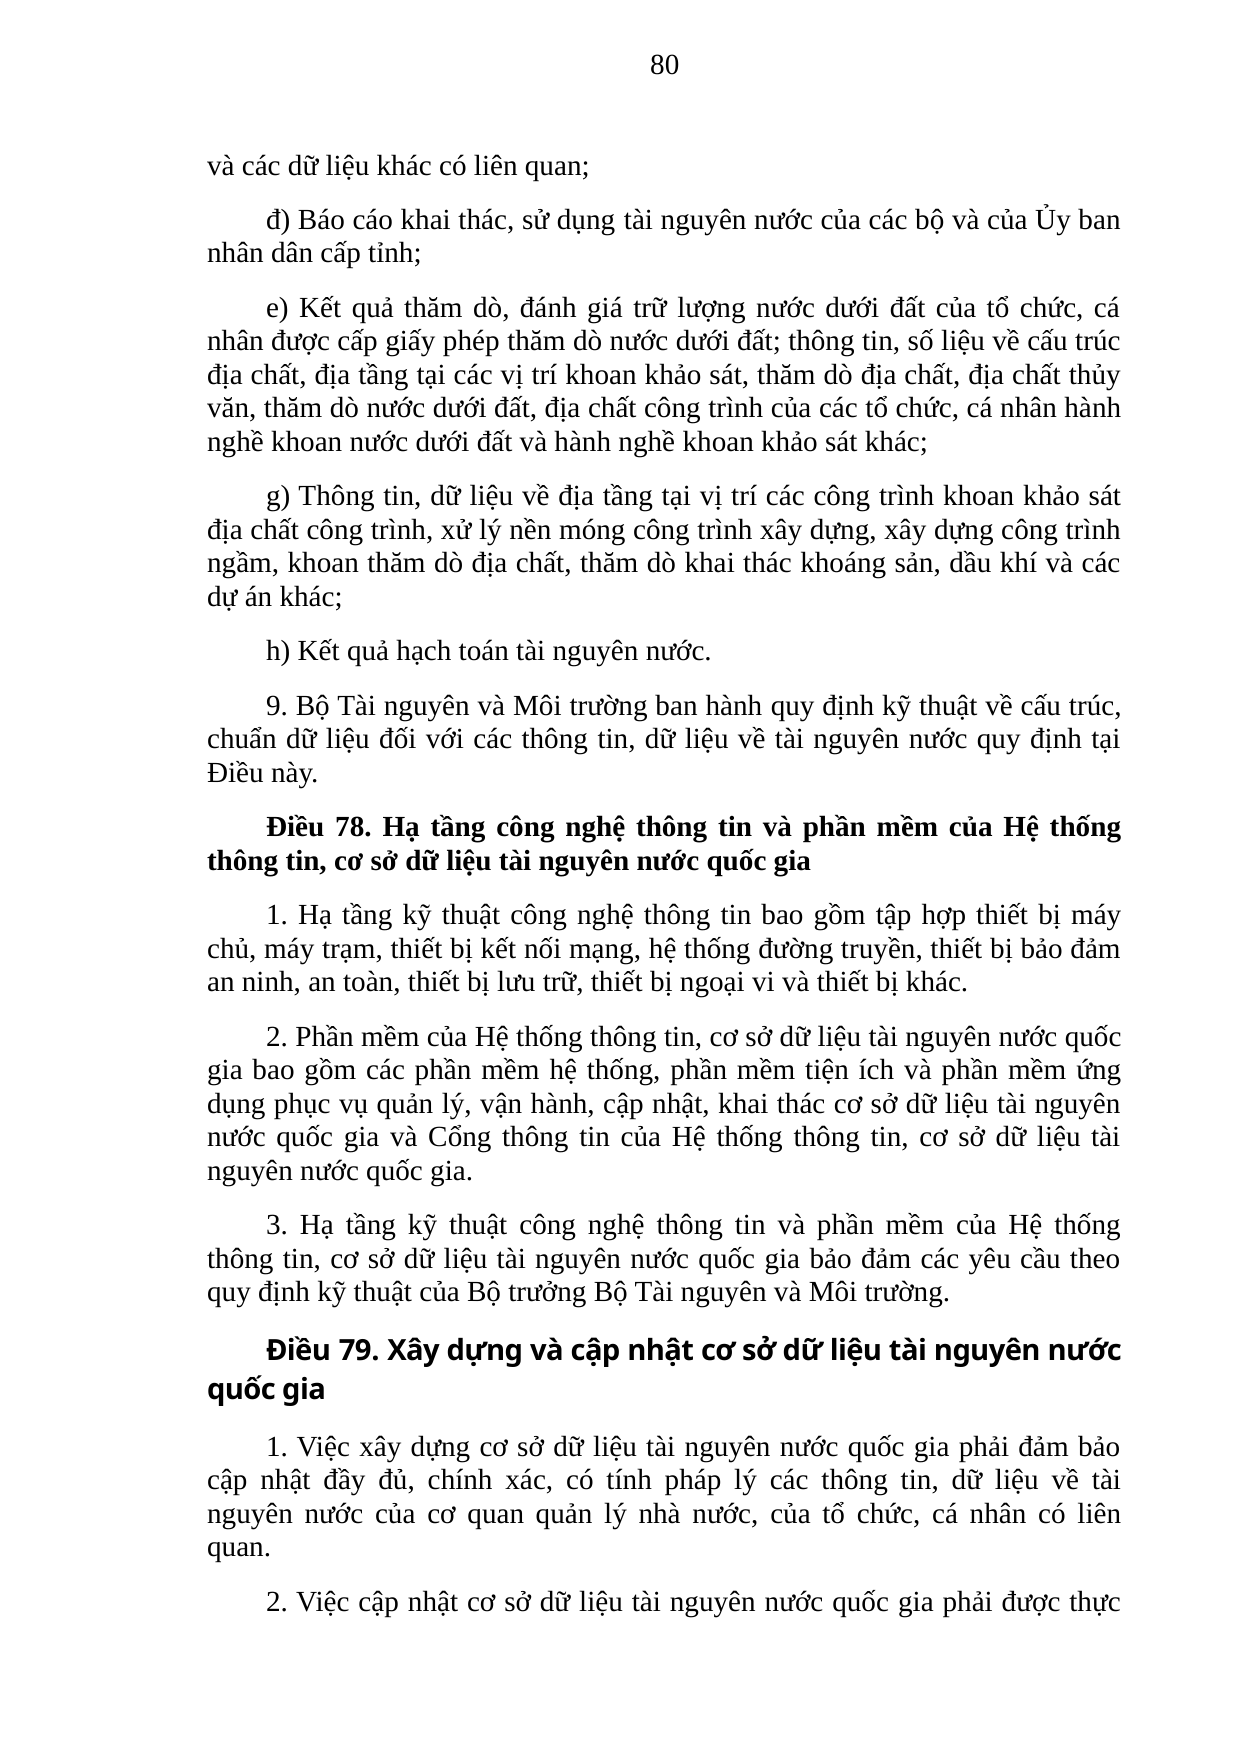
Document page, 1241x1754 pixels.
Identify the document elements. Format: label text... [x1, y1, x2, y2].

text 2. Phần mềm của Hệ thống thông tin, cơ sở dữ liệu tài nguyên nước quốc gia bao gồm các phần mềm hệ thống, phần mềm tiện ích và phần mềm ứng dụng phục vụ quản lý, vận hành, cập nhật, khai thác cơ sở dữ liệu tài nguyên nước quốc gia và Cổng thông tin của Hệ thống thông tin, cơ sở dữ liệu tài nguyên nước quốc gia. [207, 1019, 1122, 1186]
text 3. Hạ tầng kỹ thuật công nghệ thông tin và phần mềm của Hệ thống thông tin, cơ sở dữ liệu tài nguyên nước quốc gia bảo đảm các yêu cầu theo quy định kỹ thuật của Bộ trưởng Bộ Tài nguyên và Môi trường. [207, 1207, 1122, 1308]
text e) Kết quả thăm dò, đánh giá trữ lượng nước dưới đất của tổ chức, cá nhân được cấp giấy phép thăm dò nước dưới đất; thông tin, số liệu về cấu trúc địa chất, địa tầng tại các vị trí khoan khảo sát, thăm dò địa chất, địa chất thủy văn, thăm dò nước dưới đất, địa chất công trình của các tổ chức, cá nhân hành nghề khoan nước dưới đất và hành nghề khoan khảo sát khác; [207, 290, 1122, 458]
text 1. Việc xây dựng cơ sở dữ liệu tài nguyên nước quốc gia phải đảm bảo cập nhật đầy đủ, chính xác, có tính pháp lý các thông tin, dữ liệu về tài nguyên nước của cơ quan quản lý nhà nước, của tổ chức, cá nhân có liên quan. [207, 1429, 1122, 1563]
text 1. Hạ tầng kỹ thuật công nghệ thông tin bao gồm tập hợp thiết bị máy chủ, máy trạm, thiết bị kết nối mạng, hệ thống đường truyền, thiết bị bảo đảm an ninh, an toàn, thiết bị lưu trữ, thiết bị ngoại vi và thiết bị khác. [207, 897, 1122, 998]
text đ) Báo cáo khai thác, sử dụng tài nguyên nước của các bộ và của Ủy ban nhân dân cấp tỉnh; [207, 202, 1122, 269]
subtitle Điều 78. Hạ tầng công nghệ thông tin và phần mềm của Hệ thống thông tin, cơ sở dữ liệu tài nguyên nước quốc gia [207, 809, 1122, 876]
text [207, 148, 1122, 181]
subtitle Điều 79. Xây dựng và cập nhật cơ sở dữ liệu tài nguyên nước quốc gia [207, 1329, 1122, 1408]
text h) Kết quả hạch toán tài nguyên nước. [207, 633, 1122, 667]
text 9. Bộ Tài nguyên và Môi trường ban hành quy định kỹ thuật về cấu trúc, chuẩn dữ liệu đối với các thông tin, dữ liệu về tài nguyên nước quy định tại Điều này. [207, 688, 1122, 788]
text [207, 1584, 1122, 1617]
text g) Thông tin, dữ liệu về địa tầng tại vị trí các công trình khoan khảo sát địa chất công trình, xử lý nền móng công trình xây dựng, xây dựng công trình ngầm, khoan thăm dò địa chất, thăm dò khai thác khoáng sản, dầu khí và các dự án khác; [207, 478, 1122, 613]
